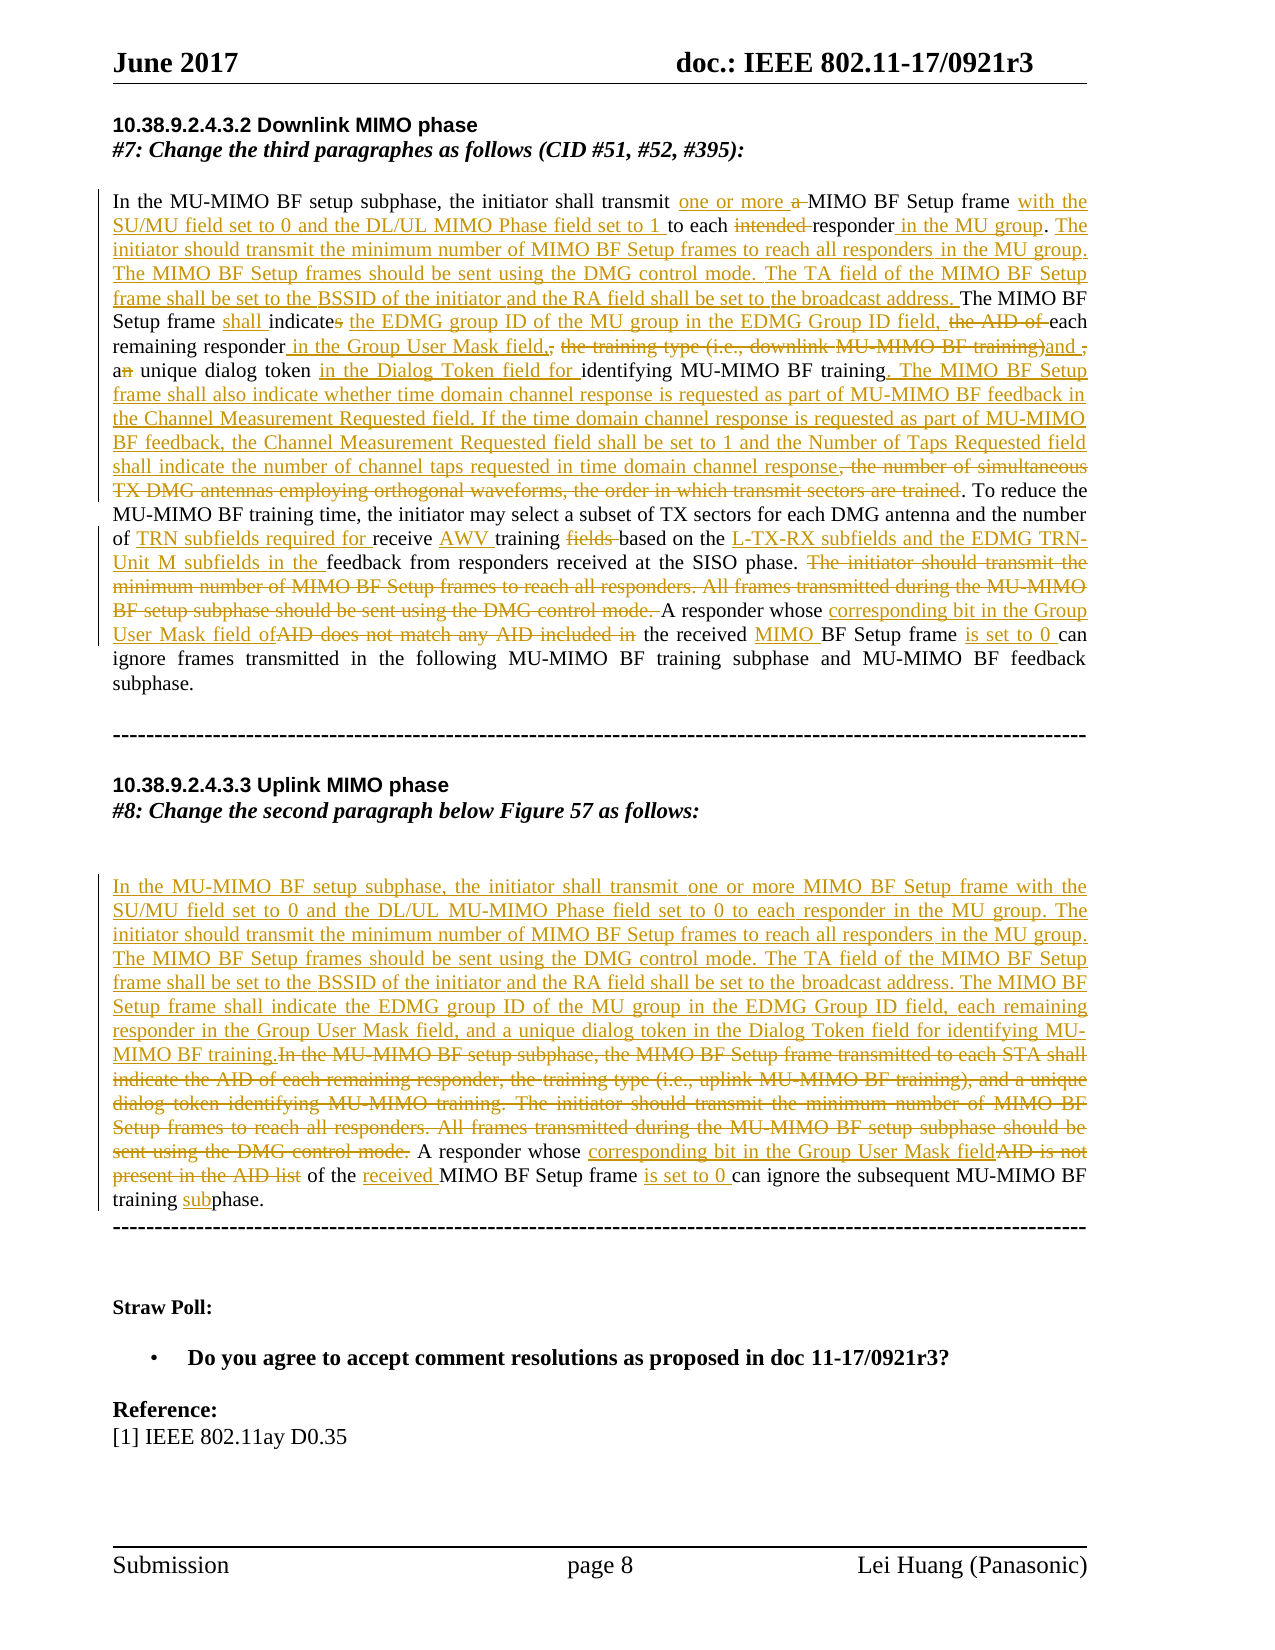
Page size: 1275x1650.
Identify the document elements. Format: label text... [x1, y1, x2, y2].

text A responder whose of the MIMO BF Setup frame can ignore the subsequent MU-MIMO BF training phase. [112, 874, 1087, 919]
list 10.38.9.2.4.3.3 Uplink MIMO phase [112, 773, 1087, 797]
text A responder whose of the MIMO BF Setup frame can ignore the subsequent MU-MIMO BF training phase. [112, 1104, 1087, 1128]
text #8: Change the second paragraph below Figure 57 as follows: [112, 797, 1087, 823]
text In the MU-MIMO BF setup subphase, the initiator shall transmit MIMO BF Setup frame to each responder. The MIMO BF Setup frame indicate each remaining responder a unique dialog token identifying MU-MIMO BF training. To reduce the MU-MIMO BF training time, the initiator may select a subset of TX sectors for each DMG antenna and the number of receive training based on the feedback from responders received at the SISO phase. A responder whose the received BF Setup frame can ignore frames transmitted in the following MU-MIMO BF training subphase and MU-MIMO BF feedback subphase. [112, 452, 1087, 587]
text [1] IEEE 802.11ay D0.35 [112, 1423, 1087, 1449]
text In the MU-MIMO BF setup subphase, the initiator shall transmit MIMO BF Setup frame to each responder. The MIMO BF Setup frame indicate each remaining responder a unique dialog token identifying MU-MIMO BF training. To reduce the MU-MIMO BF training time, the initiator may select a subset of TX sectors for each DMG antenna and the number of receive training based on the feedback from responders received at the SISO phase. A responder whose the received BF Setup frame can ignore frames transmitted in the following MU-MIMO BF training subphase and MU-MIMO BF feedback subphase. [112, 588, 1087, 694]
text In the MU-MIMO BF setup subphase, the initiator shall transmit MIMO BF Setup frame to each responder. The MIMO BF Setup frame indicate each remaining responder a unique dialog token identifying MU-MIMO BF training. To reduce the MU-MIMO BF training time, the initiator may select a subset of TX sectors for each DMG antenna and the number of receive training based on the feedback from responders received at the SISO phase. A responder whose the received BF Setup frame can ignore frames transmitted in the following MU-MIMO BF training subphase and MU-MIMO BF feedback subphase. [112, 283, 1087, 451]
text A responder whose of the MIMO BF Setup frame can ignore the subsequent MU-MIMO BF training phase. [112, 920, 1087, 943]
text --------------------------------------------------------------------------------------------------------------------- [112, 1211, 1087, 1239]
text A responder whose of the MIMO BF Setup frame can ignore the subsequent MU-MIMO BF training phase. [112, 1129, 1087, 1211]
text #7: Change the third paragraphes as follows (CID #51, #52, #395): [112, 136, 1087, 163]
text --------------------------------------------------------------------------------------------------------------------- [112, 719, 1087, 748]
text A responder whose of the MIMO BF Setup frame can ignore the subsequent MU-MIMO BF training phase. [112, 944, 1087, 967]
text A responder whose of the MIMO BF Setup frame can ignore the subsequent MU-MIMO BF training phase. [112, 1016, 1087, 1103]
text In the MU-MIMO BF setup subphase, the initiator shall transmit MIMO BF Setup frame to each responder. The MIMO BF Setup frame indicate each remaining responder a unique dialog token identifying MU-MIMO BF training. To reduce the MU-MIMO BF training time, the initiator may select a subset of TX sectors for each DMG antenna and the number of receive training based on the feedback from responders received at the SISO phase. A responder whose the received BF Setup frame can ignore frames transmitted in the following MU-MIMO BF training subphase and MU-MIMO BF feedback subphase. [112, 189, 1087, 258]
text A responder whose of the MIMO BF Setup frame can ignore the subsequent MU-MIMO BF training phase. [112, 968, 1087, 991]
list 10.38.9.2.4.3.2 Downlink MIMO phase [112, 112, 1087, 136]
list Do you agree to accept comment resolutions as proposed in doc 11-17/0921r3? [150, 1344, 1087, 1370]
text Reference: [112, 1396, 1087, 1423]
text A responder whose of the MIMO BF Setup frame can ignore the subsequent MU-MIMO BF training phase. [112, 992, 1087, 1015]
text Straw Poll: [112, 1295, 1087, 1319]
